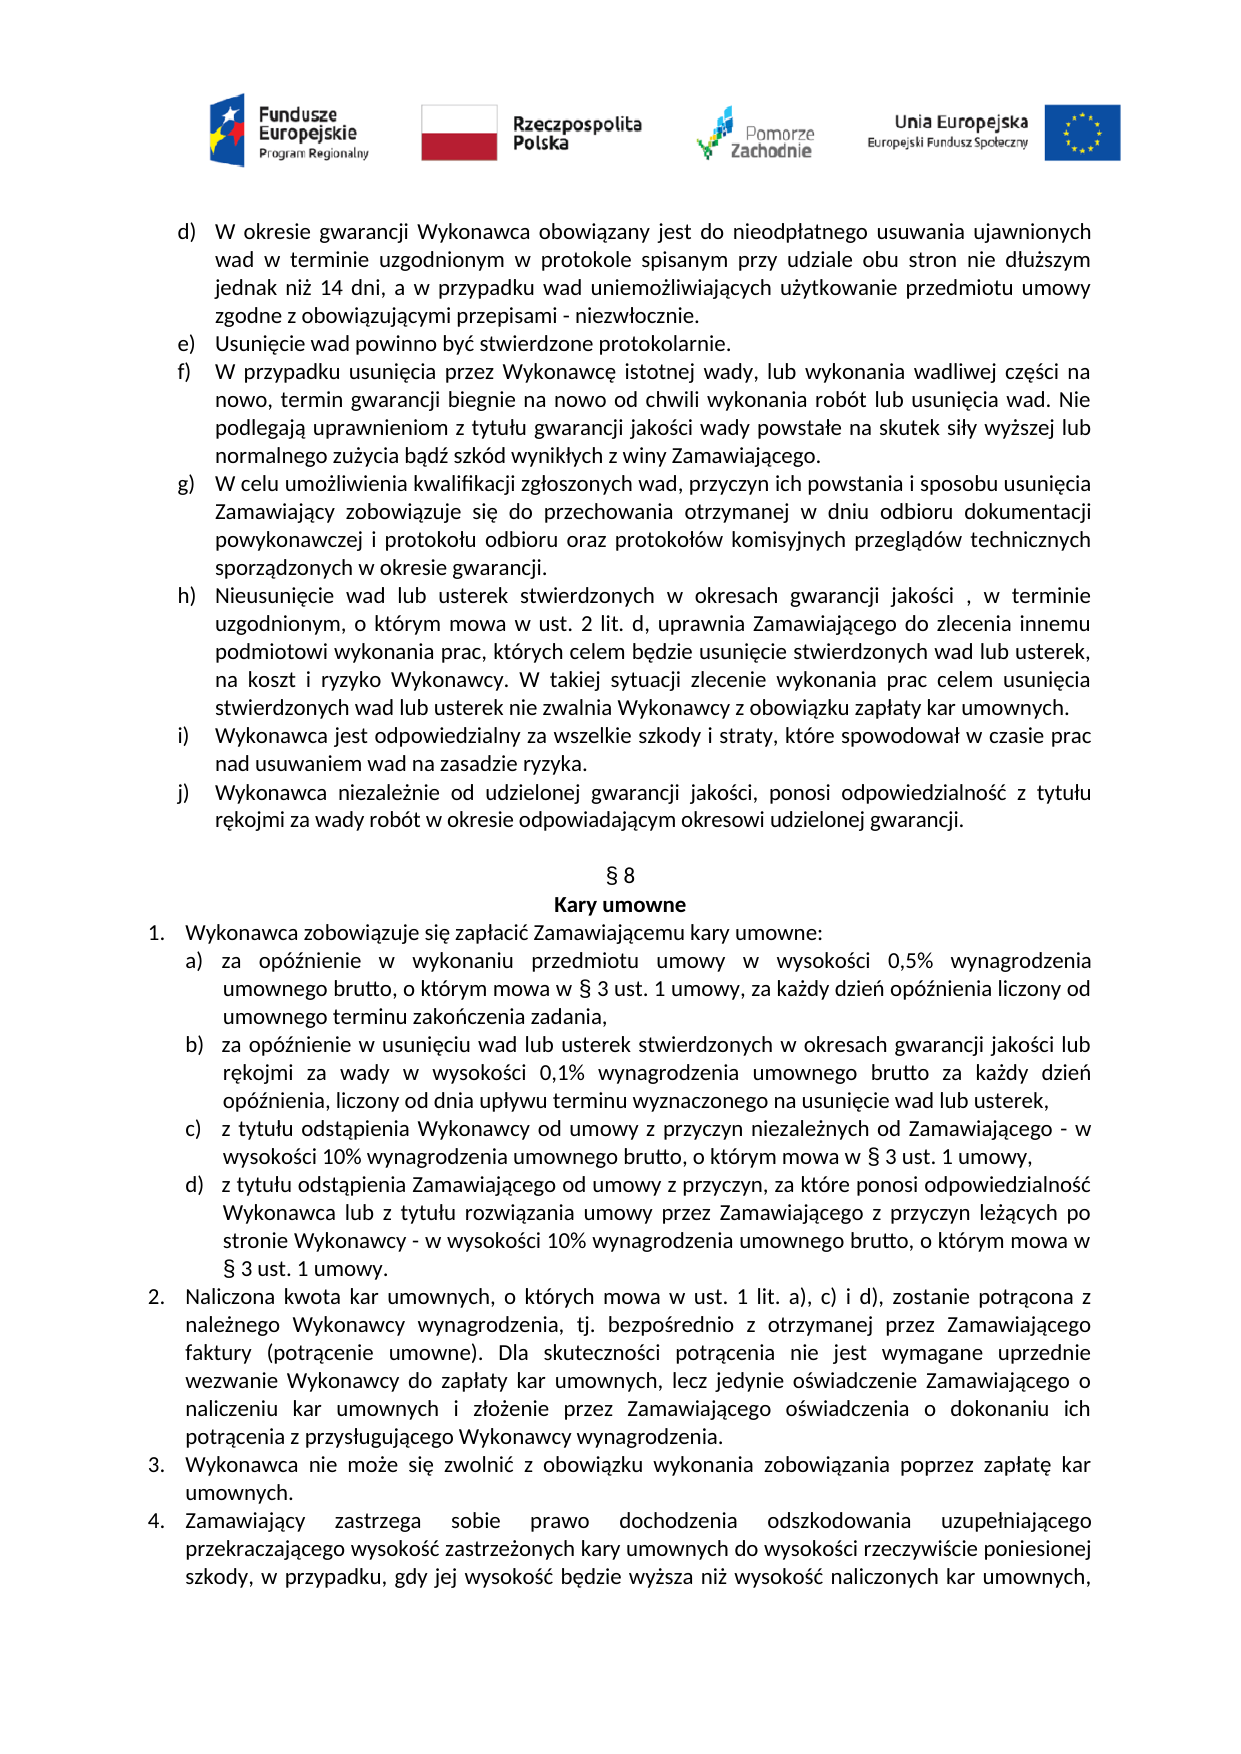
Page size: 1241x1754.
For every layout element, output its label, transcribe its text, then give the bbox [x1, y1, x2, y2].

list Nieusunięcie wad lub usterek stwierdzonych w okresach gwarancji jakości , w terminie uzgodnionym, o którym mowa w ust. 2 lit. d, uprawnia Zamawiającego do zlecenia innemu podmiotowi wykonania prac, których celem będzie usunięcie stwierdzonych wad lub usterek, na koszt i ryzyko Wykonawcy. W takiej sytuacji zlecenie wykonania prac celem usunięcia stwierdzonych wad lub usterek nie zwalnia Wykonawcy z obowiązku zapłaty kar umownych. [177, 581, 1093, 722]
text Kary umowne [148, 890, 1093, 918]
list Wykonawca zobowiązuje się zapłacić Zamawiającemu kary umowne: [148, 918, 1093, 946]
list W celu umożliwienia kwalifikacji zgłoszonych wad, przyczyn ich powstania i sposobu usunięcia Zamawiający zobowiązuje się do przechowania otrzymanej w dniu odbioru dokumentacji powykonawczej i protokołu odbioru oraz protokołów komisyjnych przeglądów technicznych sporządzonych w okresie gwarancji. [177, 469, 1093, 581]
list W przypadku usunięcia przez Wykonawcę istotnej wady, lub wykonania wadliwej części na nowo, termin gwarancji biegnie na nowo od chwili wykonania robót lub usunięcia wad. Nie podlegają uprawnieniom z tytułu gwarancji jakości wady powstałe na skutek siły wyższej lub normalnego zużycia bądź szkód wynikłych z winy Zamawiającego. [177, 357, 1093, 469]
list Wykonawca niezależnie od udzielonej gwarancji jakości, ponosi odpowiedzialność z tytułu rękojmi za wady robót w okresie odpowiadającym okresowi udzielonej gwarancji. [177, 778, 1093, 834]
picture [185, 73, 1145, 190]
list Naliczona kwota kar umownych, o których mowa w ust. 1 lit. a), c) i d), zostanie potrącona z należnego Wykonawcy wynagrodzenia, tj. bezpośrednio z otrzymanej przez Zamawiającego faktury (potrącenie umowne). Dla skuteczności potrącenia nie jest wymagane uprzednie wezwanie Wykonawcy do zapłaty kar umownych, lecz jedynie oświadczenie Zamawiającego o naliczeniu kar umownych i złożenie przez Zamawiającego oświadczenia o dokonaniu ich potrącenia z przysługującego Wykonawcy wynagrodzenia. [148, 1282, 1093, 1450]
list Usunięcie wad powinno być stwierdzone protokolarnie. [177, 329, 1093, 357]
list za opóźnienie w usunięciu wad lub usterek stwierdzonych w okresach gwarancji jakości lub rękojmi za wady w wysokości 0,1% wynagrodzenia umownego brutto za każdy dzień opóźnienia, liczony od dnia upływu terminu wyznaczonego na usunięcie wad lub usterek, [185, 1030, 1093, 1114]
list Wykonawca jest odpowiedzialny za wszelkie szkody i straty, które spowodował w czasie prac nad usuwaniem wad na zasadzie ryzyka. [177, 722, 1093, 778]
list Wykonawca nie może się zwolnić z obowiązku wykonania zobowiązania poprzez zapłatę kar umownych. [148, 1450, 1093, 1506]
list W okresie gwarancji Wykonawca obowiązany jest do nieodpłatnego usuwania ujawnionych wad w terminie uzgodnionym w protokole spisanym przy udziale obu stron nie dłuższym jednak niż 14 dni, a w przypadku wad uniemożliwiających użytkowanie przedmiotu umowy zgodne z obowiązującymi przepisami - niezwłocznie. [177, 217, 1093, 329]
list z tytułu odstąpienia Zamawiającego od umowy z przyczyn, za które ponosi odpowiedzialność Wykonawca lub z tytułu rozwiązania umowy przez Zamawiającego z przyczyn leżących po stronie Wykonawcy - w wysokości 10% wynagrodzenia umownego brutto, o którym mowa w § 3 ust. 1 umowy. [185, 1170, 1093, 1282]
text § 8 [148, 862, 1093, 890]
list z tytułu odstąpienia Wykonawcy od umowy z przyczyn niezależnych od Zamawiającego - w wysokości 10% wynagrodzenia umownego brutto, o którym mowa w § 3 ust. 1 umowy, [185, 1114, 1093, 1170]
list za opóźnienie w wykonaniu przedmiotu umowy w wysokości 0,5% wynagrodzenia umownego brutto, o którym mowa w § 3 ust. 1 umowy, za każdy dzień opóźnienia liczony od umownego terminu zakończenia zadania, [185, 946, 1093, 1030]
